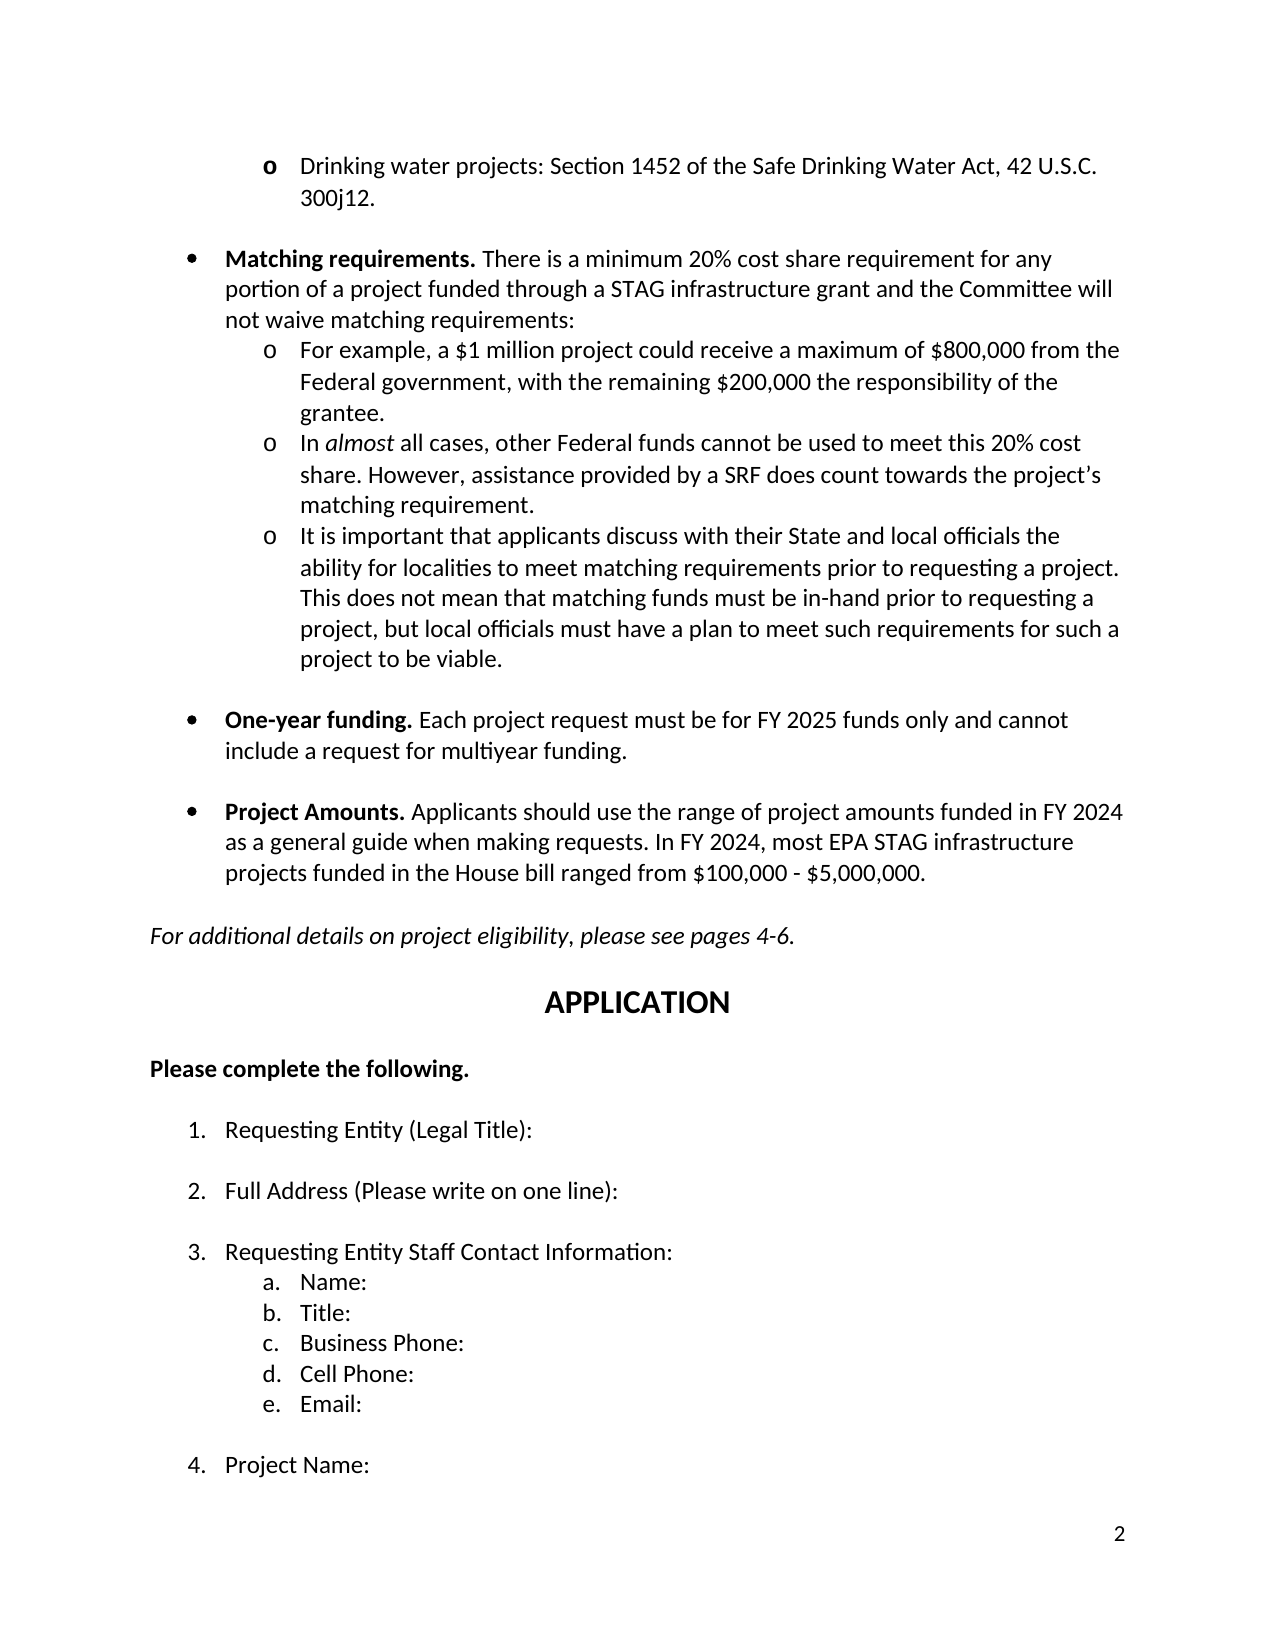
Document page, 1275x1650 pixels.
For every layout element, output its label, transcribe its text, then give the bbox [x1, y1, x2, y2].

list Requesting Entity (Legal Title): [187, 1114, 1125, 1144]
list For example, a $1 million project could receive a maximum of $800,000 from the Federal government, with the remaining $200,000 the responsibility of the grantee. [262, 334, 1125, 427]
list Name: [262, 1266, 1125, 1297]
list Requesting Entity Staff Contact Information: [187, 1236, 1125, 1266]
list Matching requirements. There is a minimum 20% cost share requirement for any portion of a project funded through a STAG infrastructure grant and the Committee will not waive matching requirements: [187, 243, 1125, 334]
text Please complete the following. [150, 1053, 1125, 1083]
list Business Phone: [262, 1327, 1125, 1358]
list Title: [262, 1297, 1125, 1327]
list Email: [262, 1388, 1125, 1419]
list Project Amounts. Applicants should use the range of project amounts funded in FY 2024 as a general guide when making requests. In FY 2024, most EPA STAG infrastructure projects funded in the House bill ranged from $100,000 - $5,000,000. [187, 796, 1125, 887]
text APPLICATION [150, 981, 1125, 1022]
list Drinking water projects: Section 1452 of the Safe Drinking Water Act, 42 U.S.C. 300j12. [262, 150, 1125, 212]
list Project Name: [187, 1449, 1125, 1480]
list Cell Phone: [262, 1358, 1125, 1388]
text For additional details on project eligibility, please see pages 4-6. [150, 920, 1125, 951]
list One-year funding. Each project request must be for FY 2025 funds only and cannot include a request for multiyear funding. [187, 704, 1125, 765]
list In almost all cases, other Federal funds cannot be used to meet this 20% cost share. However, assistance provided by a SRF does count towards the project’s matching requirement. [262, 427, 1125, 520]
list Full Address (Please write on one line): [187, 1175, 1125, 1205]
list It is important that applicants discuss with their State and local officials the ability for localities to meet matching requirements prior to requesting a project. This does not mean that matching funds must be in-hand prior to requesting a project, but local officials must have a plan to meet such requirements for such a project to be viable. [262, 520, 1125, 674]
